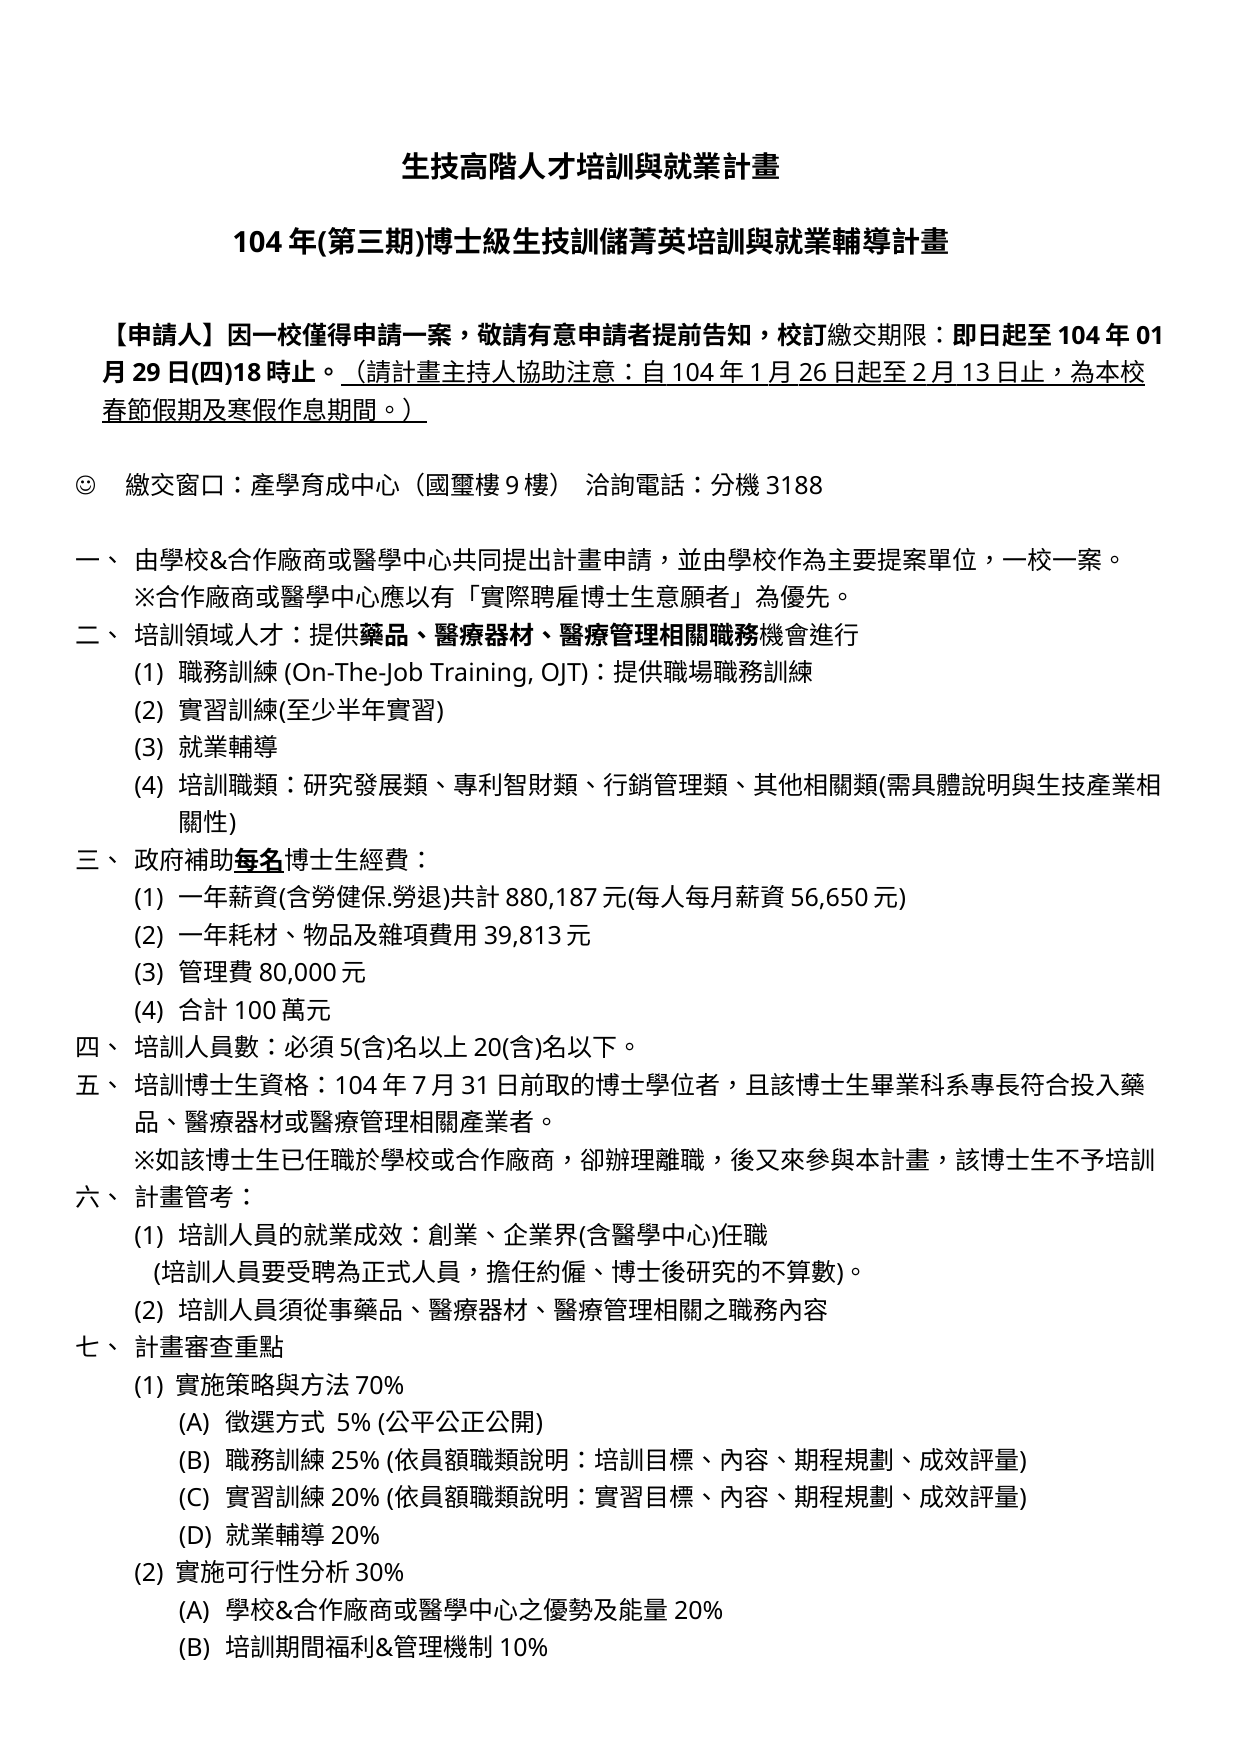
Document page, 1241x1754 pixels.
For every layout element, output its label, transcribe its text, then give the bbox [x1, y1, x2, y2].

list 職務訓練 25% (依員額職類說明：培訓目標、內容、期程規劃、成效評量) [134, 1439, 1165, 1477]
list 實施可行性分析30% [134, 1552, 1165, 1589]
list 繳交窗口：產學育成中心（國璽樓9樓） 洽詢電話：分機3188 [75, 464, 1165, 502]
list 實施策略與方法70% [134, 1364, 1165, 1402]
list 計畫審查重點 [75, 1327, 1165, 1364]
text 104年(第三期)博士級生技訓儲菁英培訓與就業輔導計畫 [16, 202, 1165, 277]
list 學校&合作廠商或醫學中心之優勢及能量 20% [134, 1589, 1165, 1627]
list 培訓職類：研究發展類、專利智財類、行銷管理類、其他相關類(需具體說明與生技產業相關性) [134, 764, 1165, 839]
list 培訓博士生資格：104年7月31日前取的博士學位者，且該博士生畢業科系專長符合投入藥品、醫療器材或醫療管理相關產業者。 [75, 1064, 1165, 1139]
list 培訓領域人才：提供藥品、醫療器材、醫療管理相關職務機會進行 [75, 614, 1165, 652]
list 由學校&合作廠商或醫學中心共同提出計畫申請，並由學校作為主要提案單位，一校一案。 [75, 539, 1165, 577]
list 實習訓練 20% (依員額職類說明：實習目標、內容、期程規劃、成效評量) [134, 1477, 1165, 1514]
text 【申請人】因一校僅得申請一案，敬請有意申請者提前告知，校訂繳交期限：即日起至104年 01月29日(四)18時止。（請計畫主持人協助注意：自104年1月26日起至2月13日止，為本校春節假期及寒假作息期間。） [102, 314, 1165, 427]
list 培訓人員須從事藥品、醫療器材、醫療管理相關之職務內容 [134, 1289, 1165, 1327]
list ※合作廠商或醫學中心應以有「實際聘雇博士生意願者」為優先。 [134, 577, 1165, 614]
list 一年耗材、物品及雜項費用39,813元 [134, 914, 1165, 952]
list 就業輔導 20% [134, 1514, 1165, 1552]
list 一年薪資(含勞健保.勞退)共計880,187元(每人每月薪資56,650元) [134, 877, 1165, 914]
list 管理費80,000元 [134, 952, 1165, 989]
list ※如該博士生已任職於學校或合作廠商，卻辦理離職，後又來參與本計畫，該博士生不予培訓 [134, 1139, 1165, 1177]
list 計畫管考： [75, 1177, 1165, 1214]
list 就業輔導 [134, 727, 1165, 764]
list 培訓人員的就業成效：創業、企業界(含醫學中心)任職 [134, 1214, 1165, 1252]
list 徵選方式 5% (公平公正公開) [134, 1402, 1165, 1439]
list 培訓人員數：必須5(含)名以上20(含)名以下。 [75, 1027, 1165, 1064]
list 合計100萬元 [134, 989, 1165, 1027]
list (培訓人員要受聘為正式人員，擔任約僱、博士後研究的不算數)。 [134, 1252, 1165, 1289]
list 政府補助每名博士生經費： [75, 839, 1165, 877]
list 培訓期間福利&管理機制 10% [134, 1627, 1165, 1664]
text 生技高階人才培訓與就業計畫 [16, 127, 1165, 202]
list 職務訓練 (On-The-Job Training, OJT)：提供職場職務訓練 [134, 652, 1165, 689]
list 實習訓練(至少半年實習) [134, 689, 1165, 727]
